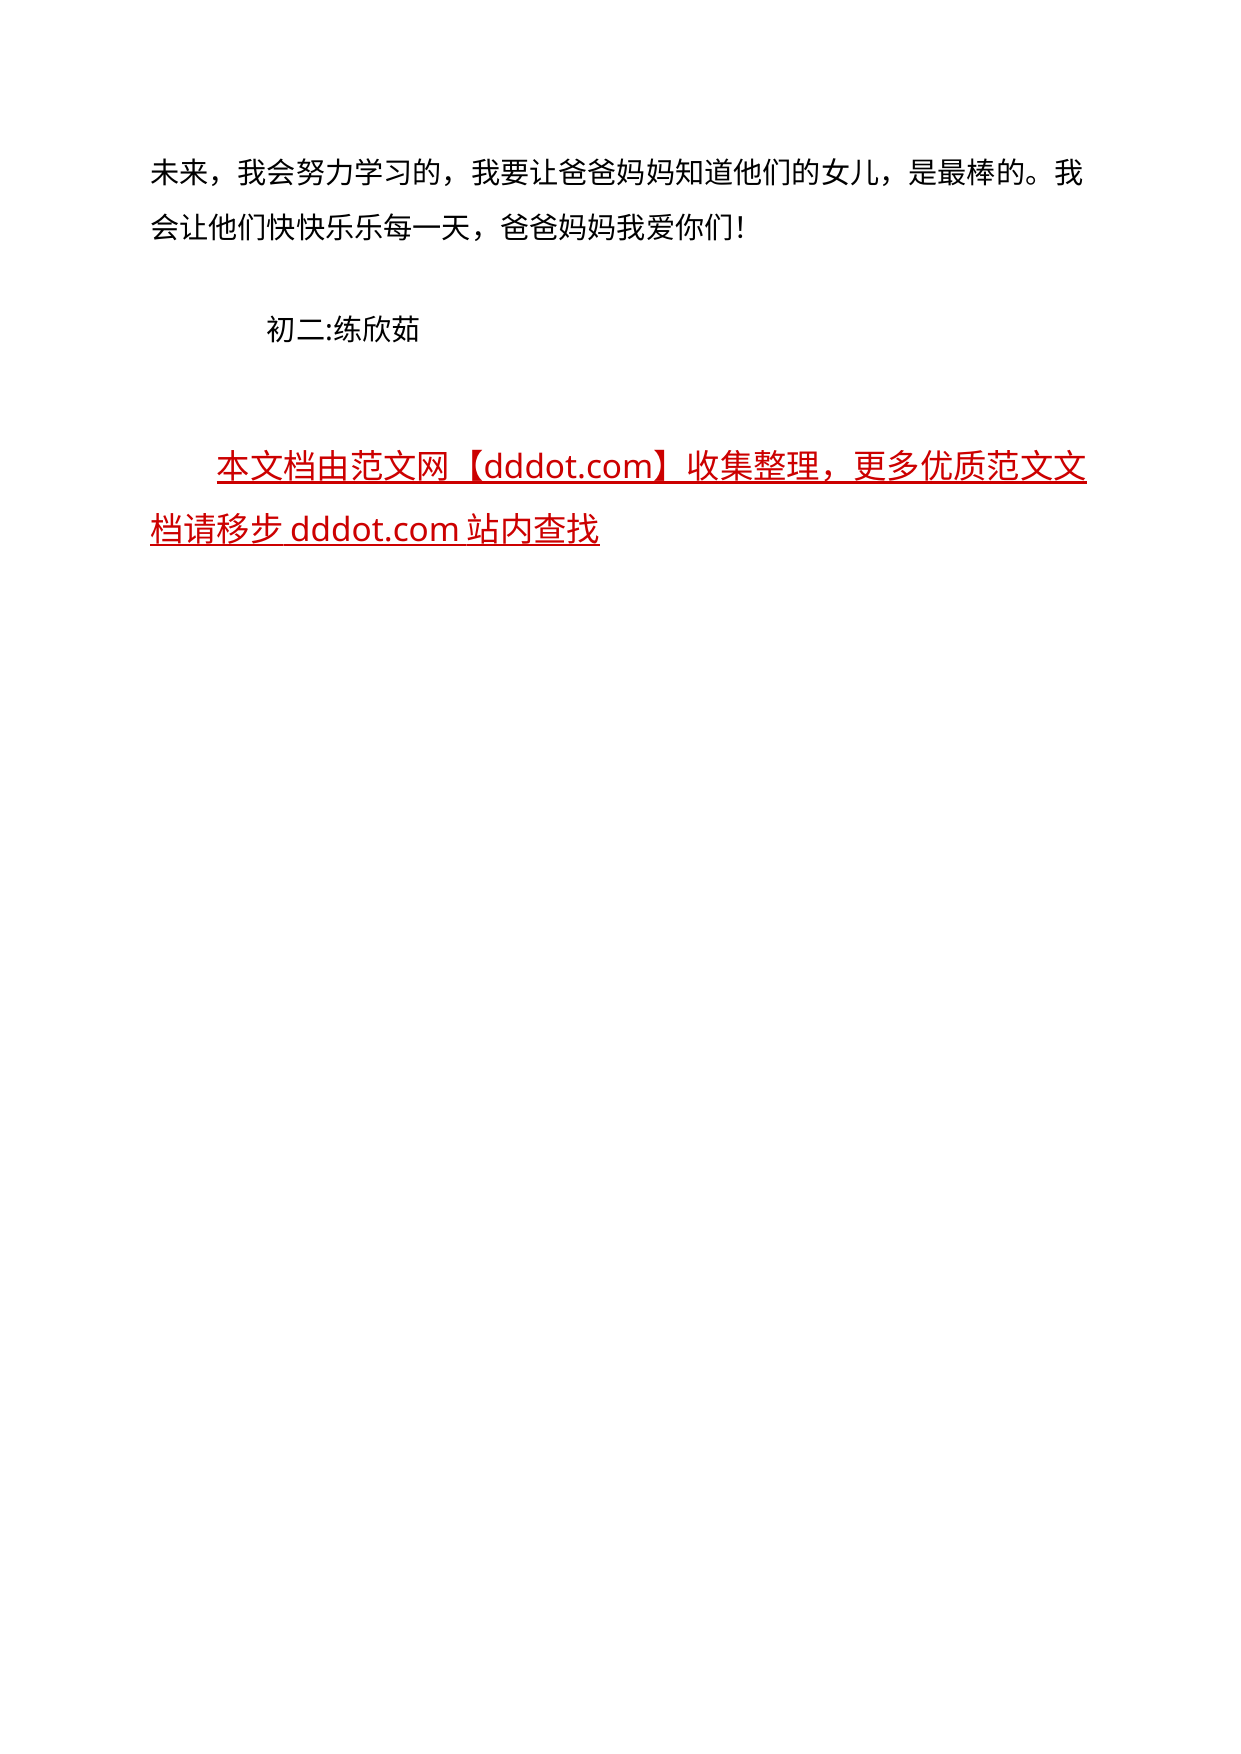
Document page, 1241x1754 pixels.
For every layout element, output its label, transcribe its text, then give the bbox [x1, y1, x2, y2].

text 初二:练欣茹 [150, 307, 1090, 349]
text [150, 150, 1090, 247]
text 本文档由范文网【dddot.com】收集整理，更多优质范文文档请移步dddot.com站内查找 [150, 440, 1090, 551]
